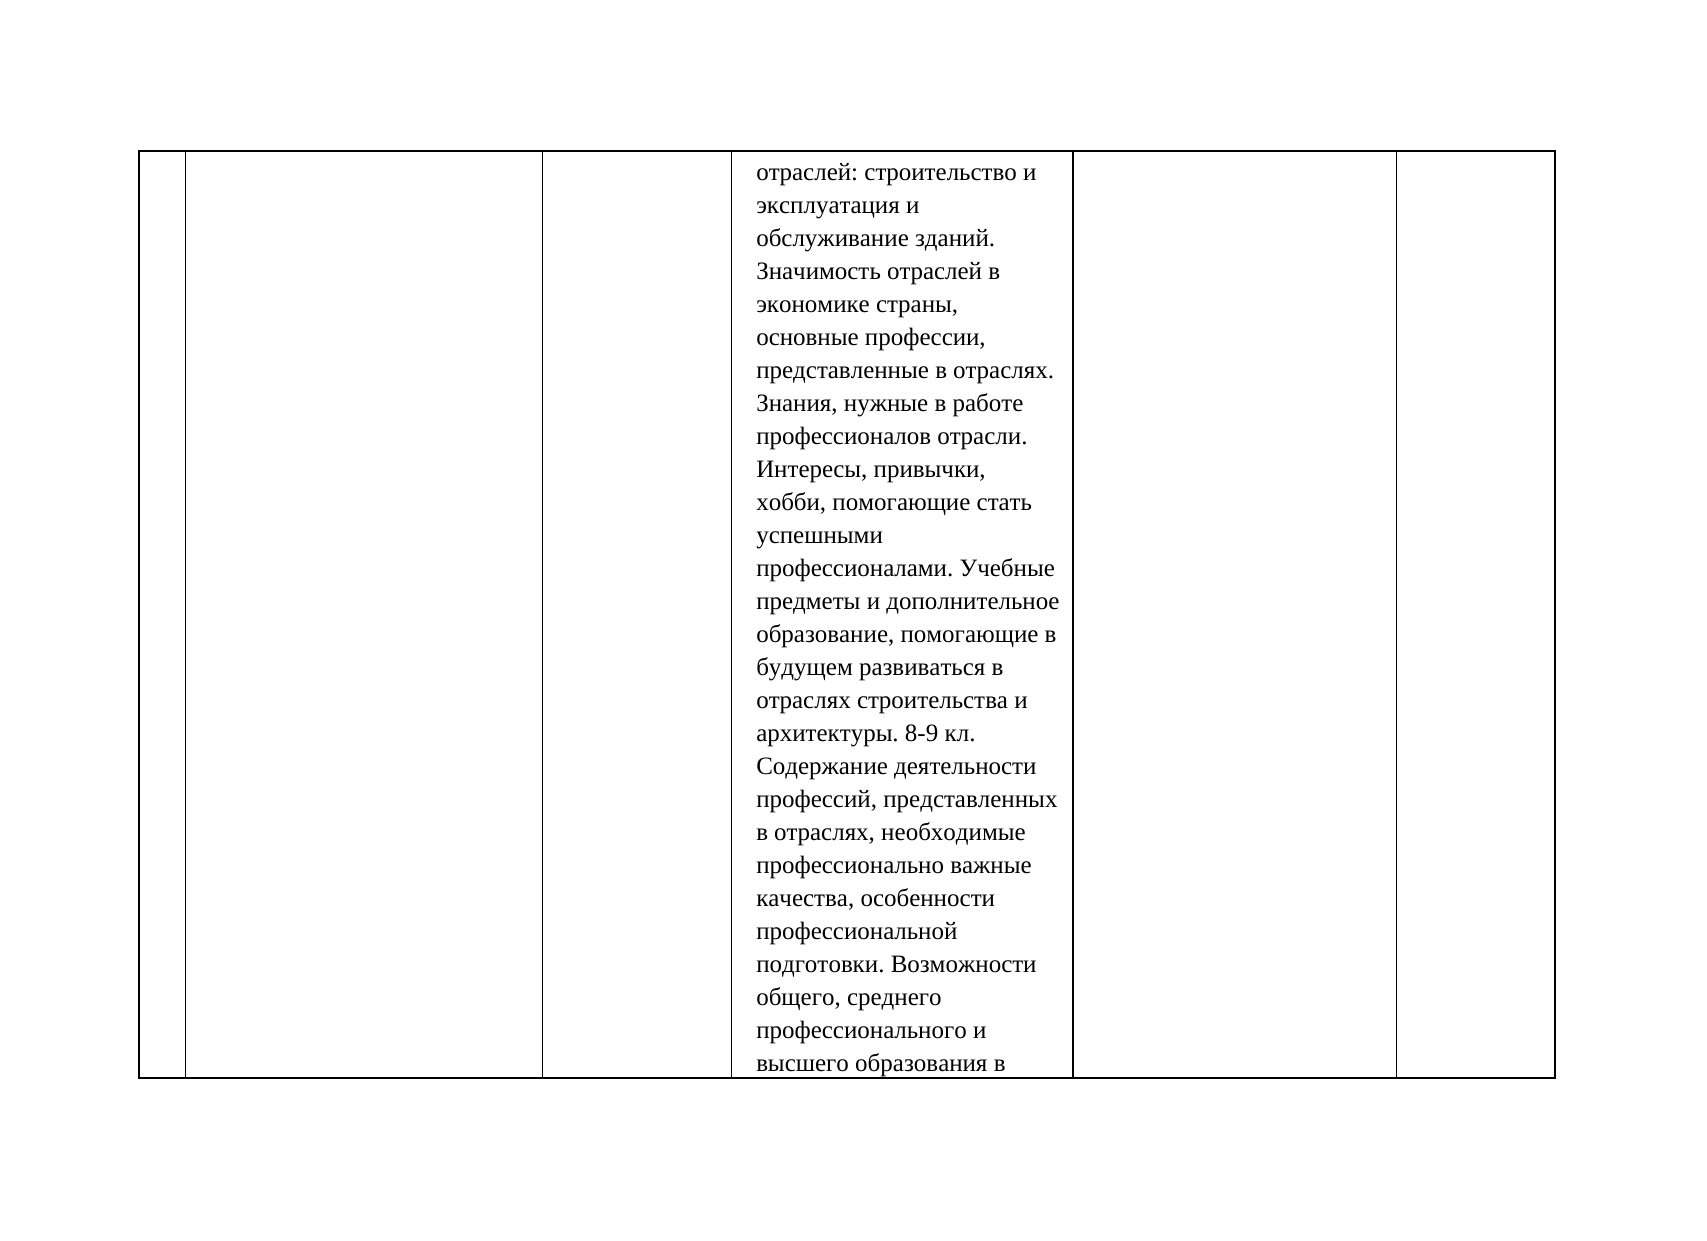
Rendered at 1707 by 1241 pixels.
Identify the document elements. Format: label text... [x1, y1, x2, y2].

table_cell 1 [543, 152, 731, 1077]
table_cell 31 [140, 152, 185, 1077]
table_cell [1074, 152, 1396, 1077]
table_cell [186, 152, 542, 1077]
table_cell [1397, 152, 1554, 1077]
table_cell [732, 152, 1072, 1077]
